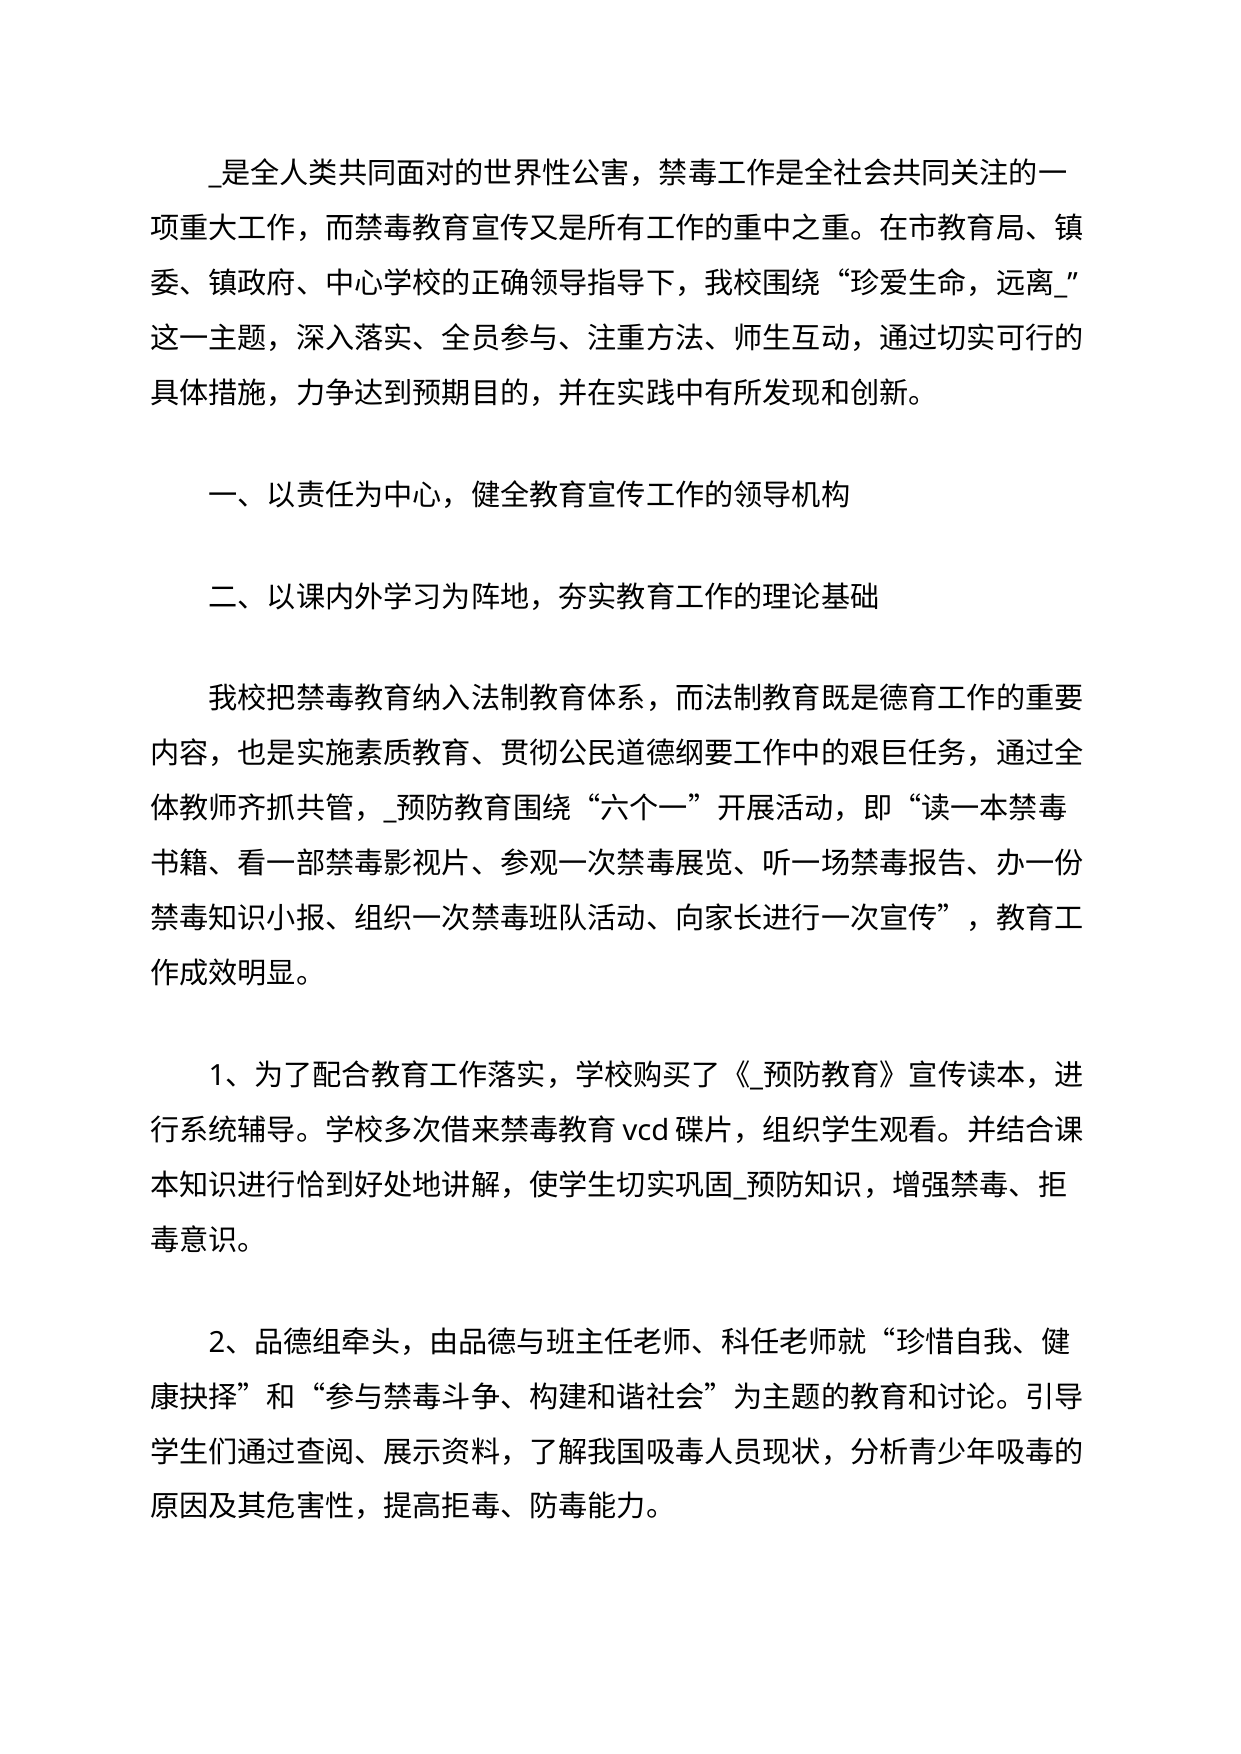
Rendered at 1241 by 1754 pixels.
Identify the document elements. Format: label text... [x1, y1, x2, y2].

text _是全人类共同面对的世界性公害，禁毒工作是全社会共同关注的一项重大工作，而禁毒教育宣传又是所有工作的重中之重。在市教育局、镇委、镇政府、中心学校的正确领导指导下，我校围绕“珍爱生命，远离_”这一主题，深入落实、全员参与、注重方法、师生互动，通过切实可行的具体措施，力争达到预期目的，并在实践中有所发现和创新。 [150, 150, 1090, 412]
text 2、品德组牵头，由品德与班主任老师、科任老师就“珍惜自我、健康抉择”和“参与禁毒斗争、构建和谐社会”为主题的教育和讨论。引导学生们通过查阅、展示资料，了解我国吸毒人员现状，分析青少年吸毒的原因及其危害性，提高拒毒、防毒能力。 [150, 1318, 1090, 1525]
text 一、以责任为中心，健全教育宣传工作的领导机构 [150, 472, 1090, 514]
text 二、以课内外学习为阵地，夯实教育工作的理论基础 [150, 573, 1090, 616]
text 我校把禁毒教育纳入法制教育体系，而法制教育既是德育工作的重要内容，也是实施素质教育、贯彻公民道德纲要工作中的艰巨任务，通过全体教师齐抓共管，_预防教育围绕“六个一”开展活动，即“读一本禁毒书籍、看一部禁毒影视片、参观一次禁毒展览、听一场禁毒报告、办一份禁毒知识小报、组织一次禁毒班队活动、向家长进行一次宣传”，教育工作成效明显。 [150, 675, 1090, 992]
text 1、为了配合教育工作落实，学校购买了《_预防教育》宣传读本，进行系统辅导。学校多次借来禁毒教育vcd碟片，组织学生观看。并结合课本知识进行恰到好处地讲解，使学生切实巩固_预防知识，增强禁毒、拒毒意识。 [150, 1051, 1090, 1259]
